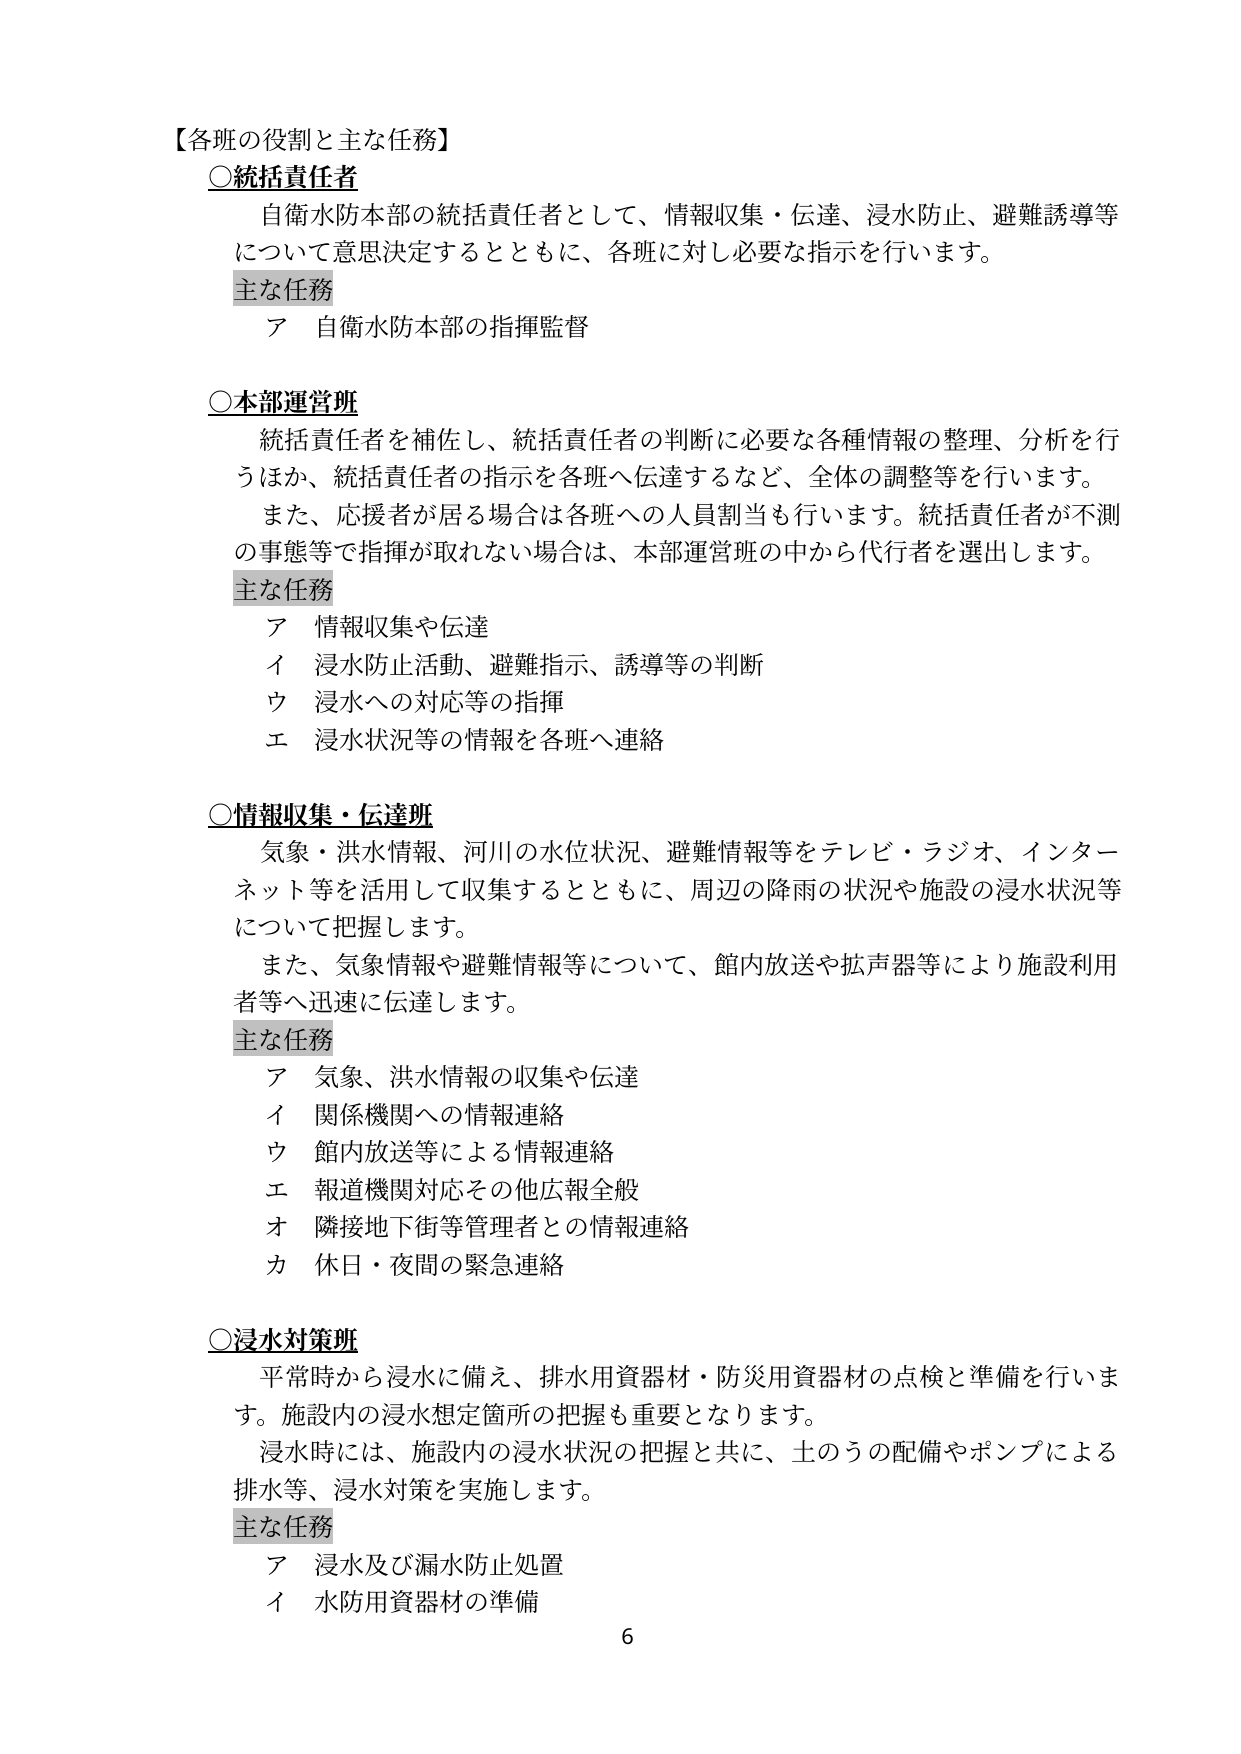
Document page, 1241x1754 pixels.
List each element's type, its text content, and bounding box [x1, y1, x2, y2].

text 統括責任者を補佐し、統括責任者の判断に必要な各種情報の整理、分析を行うほか、統括責任者の指示を各班へ伝達するなど、全体の調整等を行います。 [133, 419, 1122, 494]
list 浸水への対応等の指揮 [264, 682, 1122, 719]
text 主な任務 [133, 1507, 1122, 1544]
list 情報収集や伝達 [264, 607, 1122, 644]
text 主な任務 [133, 569, 1122, 607]
text また、応援者が居る場合は各班への人員割当も行います。統括責任者が不測の事態等で指揮が取れない場合は、本部運営班の中から代行者を選出します。 [133, 494, 1122, 569]
text 【各班の役割と主な任務】 [113, 119, 1122, 157]
text 平常時から浸水に備え、排水用資器材・防災用資器材の点検と準備を行います。施設内の浸水想定箇所の把握も重要となります。 [133, 1357, 1122, 1432]
list 浸水及び漏水防止処置 [264, 1544, 1122, 1582]
text ○統括責任者 [133, 157, 1122, 194]
list 浸水防止活動、避難指示、誘導等の判断 [264, 644, 1122, 682]
list 隣接地下街等管理者との情報連絡 [264, 1207, 1122, 1244]
list 浸水状況等の情報を各班へ連絡 [264, 719, 1122, 757]
list 水防用資器材の準備 [264, 1582, 1122, 1619]
text ○本部運営班 [133, 382, 1122, 419]
list 館内放送等による情報連絡 [264, 1132, 1122, 1169]
list 休日・夜間の緊急連絡 [264, 1244, 1122, 1282]
text また、気象情報や避難情報等について、館内放送や拡声器等により施設利用者等へ迅速に伝達します。 [133, 944, 1122, 1019]
list 報道機関対応その他広報全般 [264, 1169, 1122, 1207]
text 主な任務 [133, 269, 1122, 307]
text 主な任務 [133, 1019, 1122, 1057]
list 関係機関への情報連絡 [264, 1094, 1122, 1132]
text ○情報収集・伝達班 [133, 794, 1122, 832]
list 気象、洪水情報の収集や伝達 [264, 1057, 1122, 1094]
text ○浸水対策班 [133, 1319, 1122, 1357]
list 自衛水防本部の指揮監督 [264, 307, 1122, 344]
text 自衛水防本部の統括責任者として、情報収集・伝達、浸水防止、避難誘導等について意思決定するとともに、各班に対し必要な指示を行います。 [133, 194, 1122, 269]
text 浸水時には、施設内の浸水状況の把握と共に、土のうの配備やポンプによる排水等、浸水対策を実施します。 [133, 1432, 1122, 1507]
text 気象・洪水情報、河川の水位状況、避難情報等をテレビ・ラジオ、インターネット等を活用して収集するとともに、周辺の降雨の状況や施設の浸水状況等について把握します。 [133, 832, 1122, 944]
